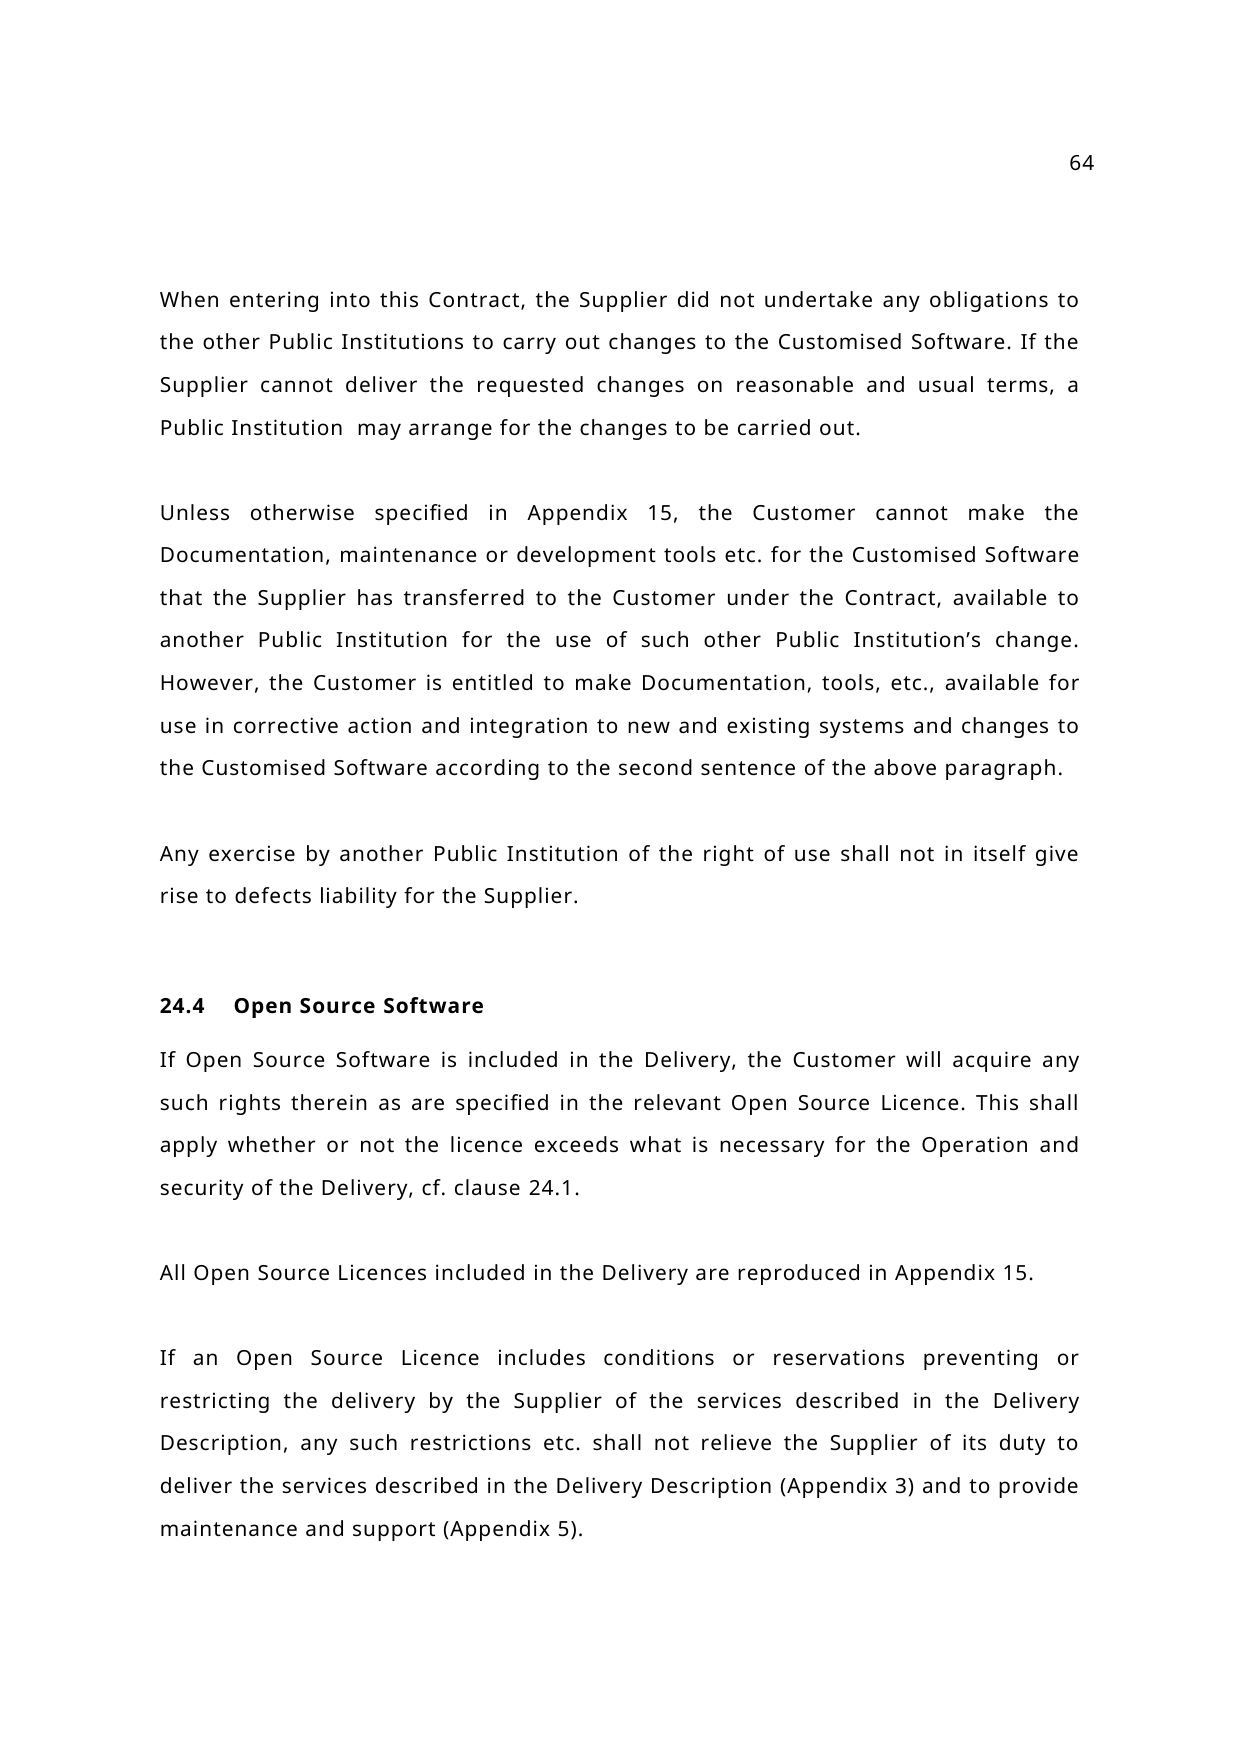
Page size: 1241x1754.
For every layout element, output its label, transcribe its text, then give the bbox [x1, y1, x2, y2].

text Unless otherwise specified in Appendix 15, the Customer cannot make the Documentation, maintenance or development tools etc. for the Customised Software that the Supplier has transferred to the Customer under the Contract, available to another Public Institution for the use of such other Public Institution’s change. However, the Customer is entitled to make Documentation, tools, etc., available for use in corrective action and integration to new and existing systems and changes to the Customised Software according to the second sentence of the above paragraph. [159, 498, 1081, 782]
text When entering into this Contract, the Supplier did not undertake any obligations to the other Public Institutions to carry out changes to the Customised Software. If the Supplier cannot deliver the requested changes on reasonable and usual terms, a Public Institution may arrange for the changes to be carried out. [159, 285, 1081, 441]
text If an Open Source Licence includes conditions or reservations preventing or restricting the delivery by the Supplier of the services described in the Delivery Description, any such restrictions etc. shall not relieve the Supplier of its duty to deliver the services described in the Delivery Description (Appendix 3) and to provide maintenance and support (Appendix 5). [159, 1343, 1081, 1542]
text Any exercise by another Public Institution of the right of use shall not in itself give rise to defects liability for the Supplier. [159, 839, 1081, 910]
text All Open Source Licences included in the Delivery are reproduced in Appendix 15. [159, 1258, 1081, 1286]
text If Open Source Software is included in the Delivery, the Customer will acquire any such rights therein as are specified in the relevant Open Source Licence. This shall apply whether or not the licence exceeds what is necessary for the Operation and security of the Delivery, cf. clause 23.1. [159, 1045, 1081, 1201]
subtitle Open Source Software [159, 991, 1081, 1020]
